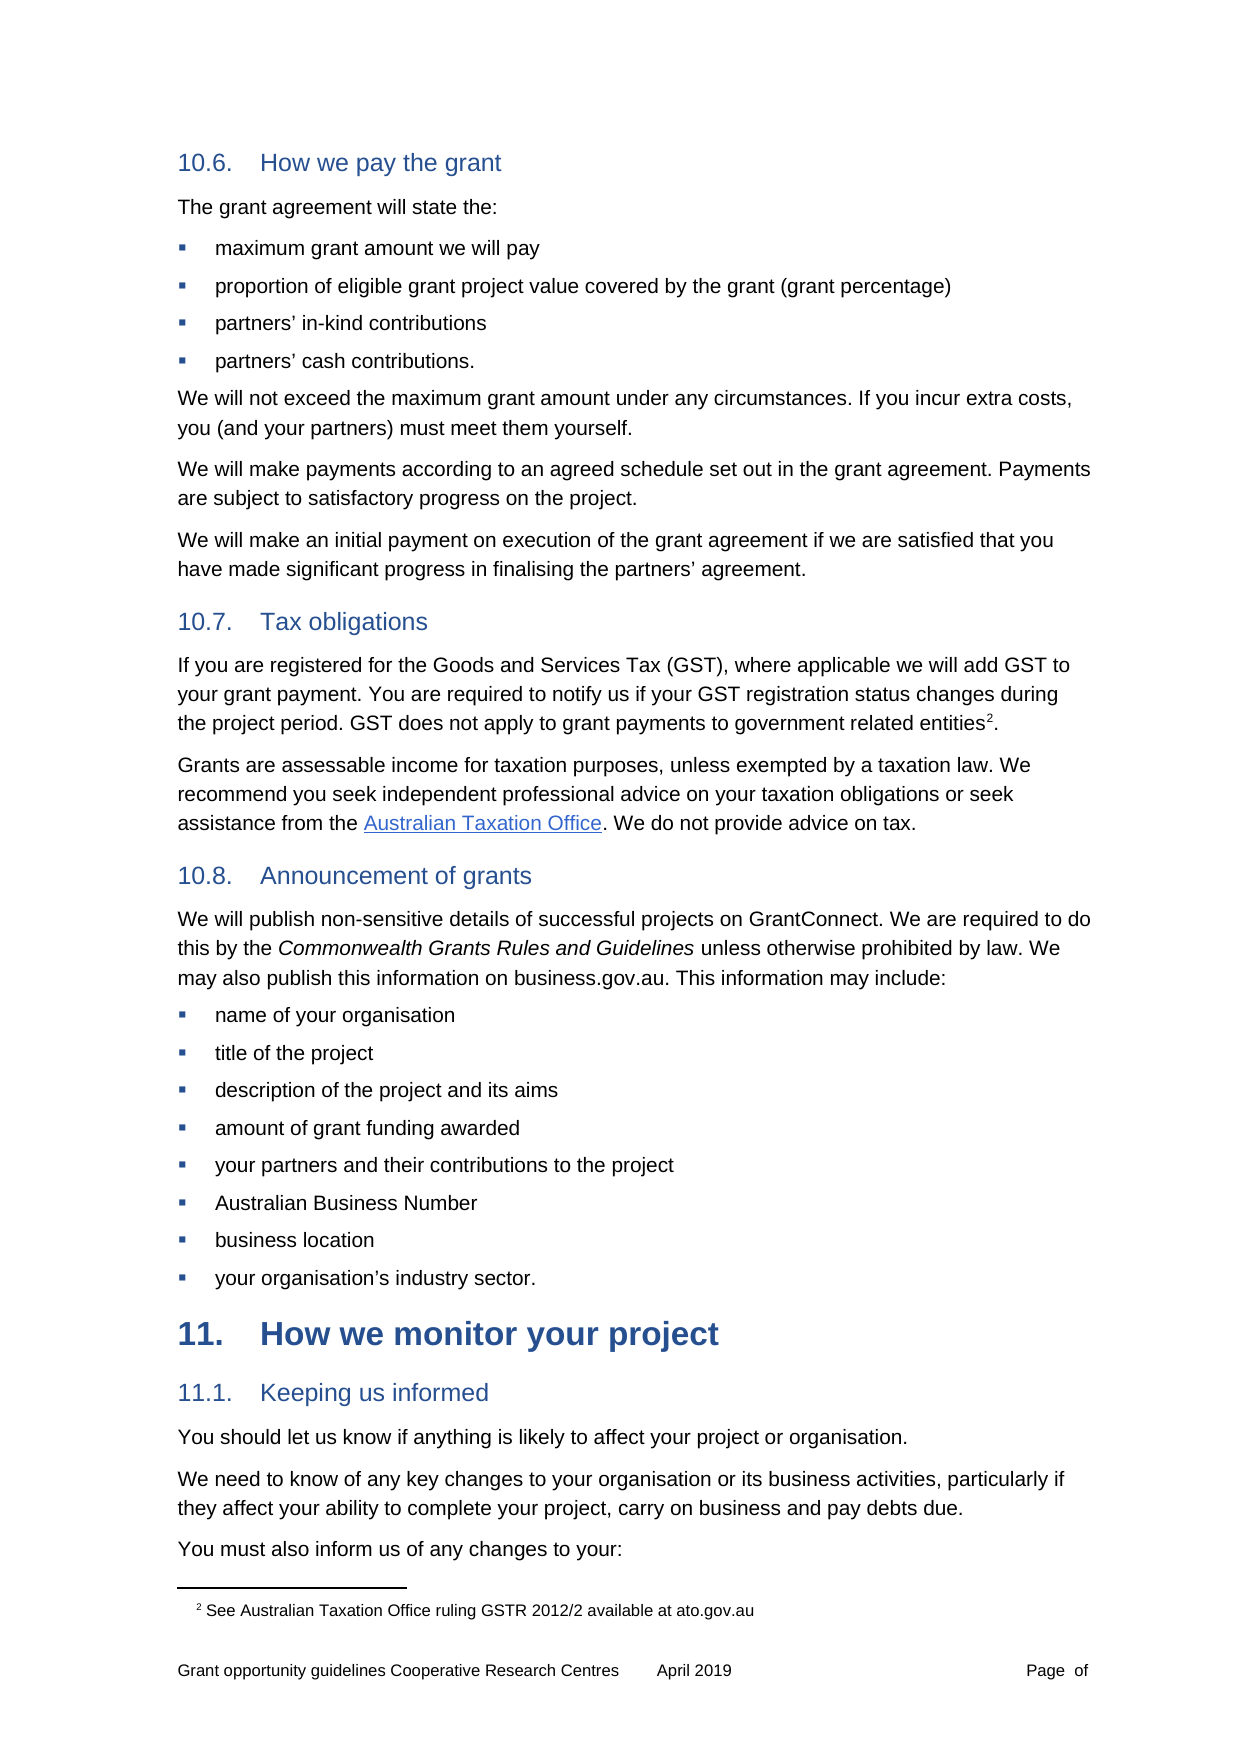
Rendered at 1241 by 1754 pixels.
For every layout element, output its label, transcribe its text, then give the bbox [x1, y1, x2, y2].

text We will publish non-sensitive details of successful projects on GrantConnect. We are required to do this by the Commonwealth Grants Rules and Guidelines unless otherwise prohibited by law. We may also publish this information on business.gov.au. This information may include: [177, 902, 1092, 989]
list proportion of eligible grant project value covered by the grant (grant percentage) [177, 268, 1092, 298]
subtitle Keeping us informed [177, 1378, 1092, 1407]
subtitle How we monitor your project [177, 1314, 1092, 1353]
list partners’ in-kind contributions [177, 306, 1092, 335]
subtitle How we pay the grant [177, 148, 1092, 177]
text If you are registered for the Goods and Services Tax (GST), where applicable we will add GST to your grant payment. You are required to notify us if your GST registration status changes during the project period. GST does not apply to grant payments to government related entities. [177, 648, 1092, 735]
text The grant agreement will state the: [177, 189, 1092, 218]
list title of the project [177, 1035, 1092, 1064]
text We need to know of any key changes to your organisation or its business activities, particularly if they affect your ability to complete your project, carry on business and pay debts due. [177, 1461, 1092, 1519]
subtitle Tax obligations [177, 606, 1092, 635]
list maximum grant amount we will pay [177, 231, 1092, 260]
list description of the project and its aims [177, 1073, 1092, 1102]
text You should let us know if anything is likely to affect your project or organisation. [177, 1419, 1092, 1449]
text You must also inform us of any changes to your: [177, 1532, 1092, 1561]
text We will not exceed the maximum grant amount under any circumstances. If you incur extra costs, you (and your partners) must meet them yourself. [177, 381, 1092, 439]
list amount of grant funding awarded [177, 1110, 1092, 1139]
list your organisation’s industry sector. [177, 1260, 1092, 1289]
text We will make an initial payment on execution of the grant agreement if we are satisfied that you have made significant progress in finalising the partners’ agreement. [177, 523, 1092, 581]
list partners’ cash contributions. [177, 343, 1092, 373]
list business location [177, 1223, 1092, 1252]
text We will make payments according to an agreed schedule set out in the grant agreement. Payments are subject to satisfactory progress on the project. [177, 452, 1092, 510]
subtitle Announcement of grants [177, 860, 1092, 889]
list Australian Business Number [177, 1185, 1092, 1214]
list name of your organisation [177, 998, 1092, 1027]
text Grants are assessable income for taxation purposes, unless exempted by a taxation law. We recommend you seek independent professional advice on your taxation obligations or seek assistance from the Australian Taxation Office. We do not provide advice on tax. [177, 748, 1092, 835]
list your partners and their contributions to the project [177, 1148, 1092, 1177]
